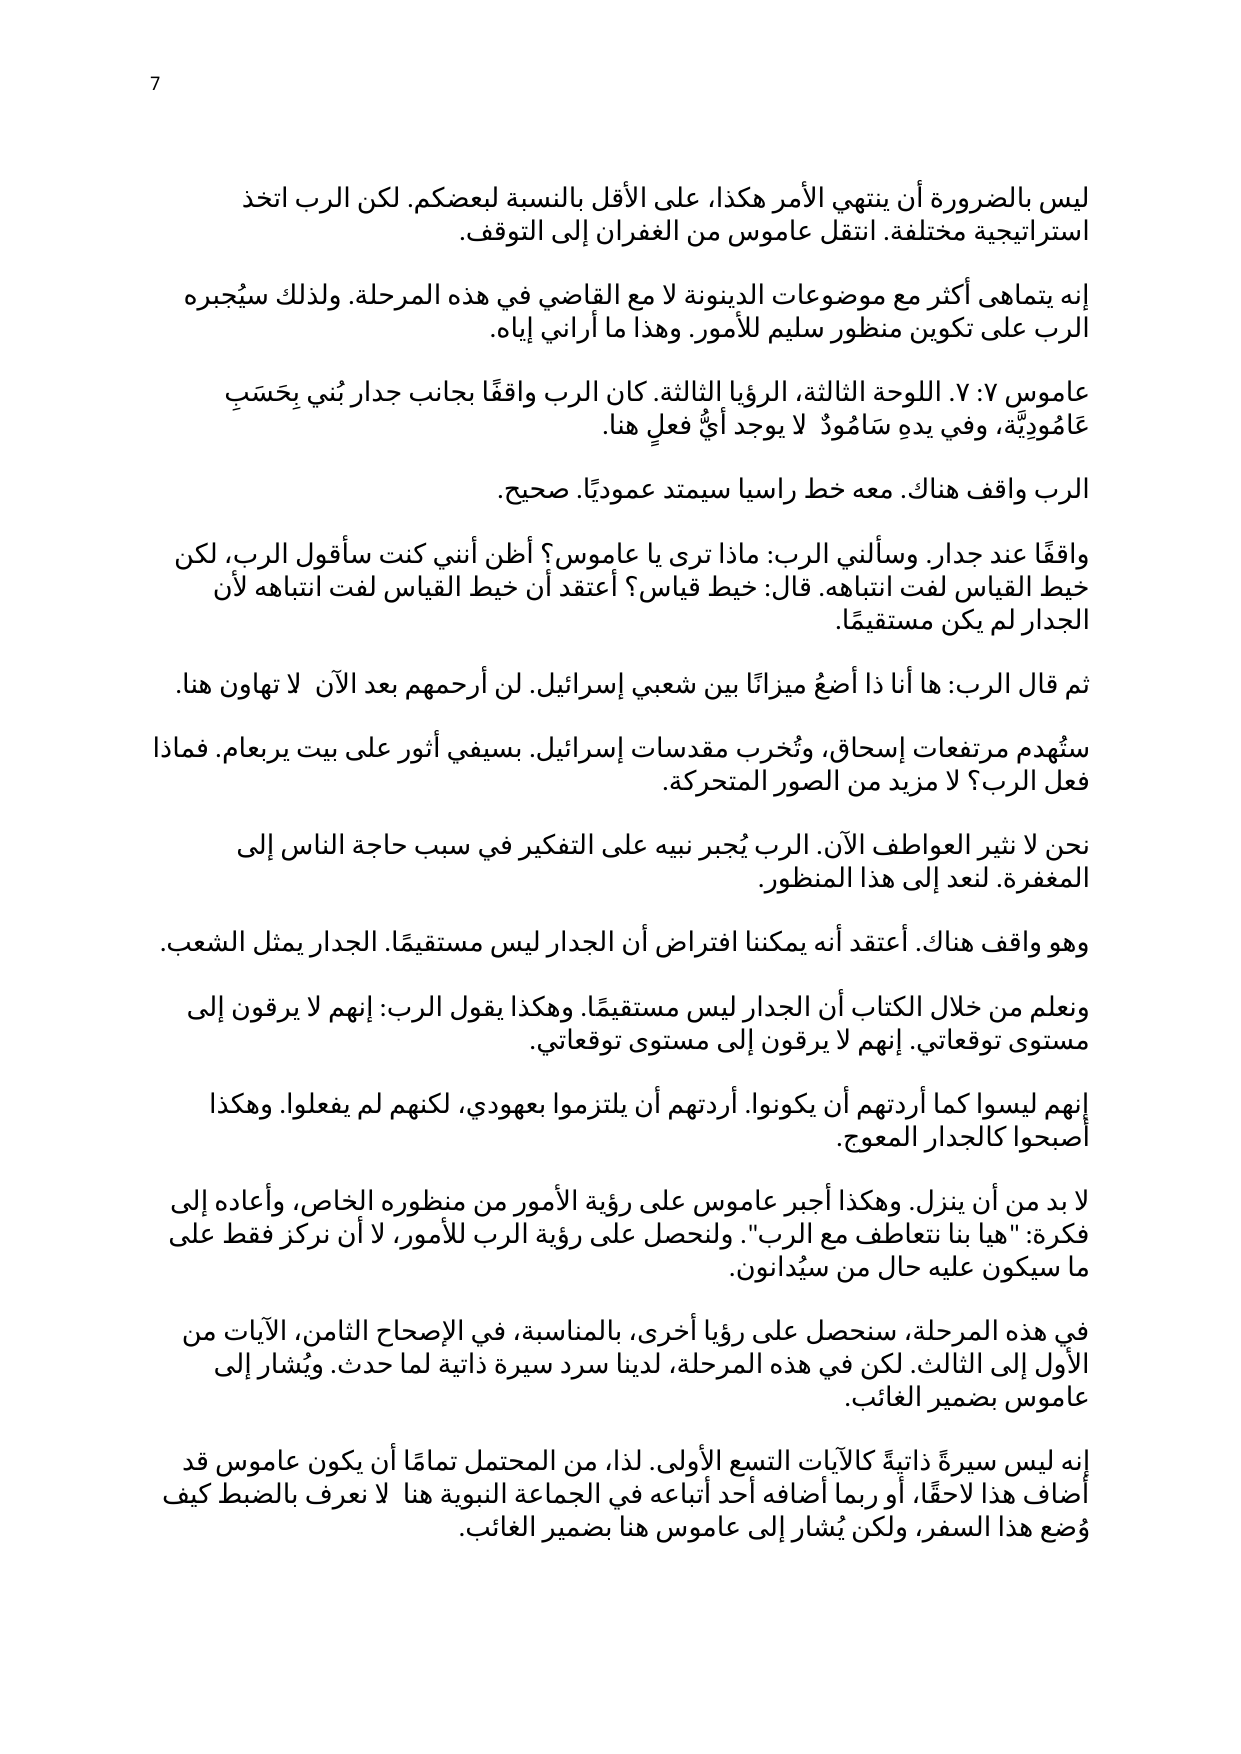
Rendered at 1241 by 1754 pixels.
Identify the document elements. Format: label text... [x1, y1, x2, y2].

text إنه ليس سيرةً ذاتيةً كالآيات التسع الأولى. لذا، من المحتمل تمامًا أن يكون عاموس قد أضاف هذا لاحقًا، أو ربما أضافه أحد أتباعه في الجماعة النبوية هنا. لا نعرف بالضبط كيف وُضع هذا السفر، ولكن يُشار إلى عاموس هنا بضمير الغائب. [150, 1444, 1090, 1544]
text وهو واقف هناك. أعتقد أنه يمكننا افتراض أن الجدار ليس مستقيمًا. الجدار يمثل الشعب. [150, 926, 1090, 959]
text في هذه المرحلة، سنحصل على رؤيا أخرى، بالمناسبة، في الإصحاح الثامن، الآيات من الأول إلى الثالث. لكن في هذه المرحلة، لدينا سرد سيرة ذاتية لما حدث. ويُشار إلى عاموس بضمير الغائب. [150, 1314, 1090, 1413]
text ونعلم من خلال الكتاب أن الجدار ليس مستقيمًا. وهكذا يقول الرب: إنهم لا يرقون إلى مستوى توقعاتي. إنهم لا يرقون إلى مستوى توقعاتي. [150, 990, 1090, 1056]
text نحن لا نثير العواطف الآن. الرب يُجبر نبيه على التفكير في سبب حاجة الناس إلى المغفرة. لنعد إلى هذا المنظور. [150, 828, 1090, 894]
text ستُهدم مرتفعات إسحاق، وتُخرب مقدسات إسرائيل. بسيفي أثور على بيت يربعام. فماذا فعل الرب؟ لا مزيد من الصور المتحركة. [150, 731, 1090, 797]
text ليس بالضرورة أن ينتهي الأمر هكذا، على الأقل بالنسبة لبعضكم. لكن الرب اتخذ استراتيجية مختلفة. انتقل عاموس من الغفران إلى التوقف. [150, 181, 1090, 247]
text عاموس ٧: ٧. اللوحة الثالثة، الرؤيا الثالثة. كان الرب واقفًا بجانب جدار بُني بِحَسَبِ عَامُودِيَّة، وفي يدهِ سَامُودٌ. لا يوجد أيُّ فعلٍ هنا. [150, 376, 1090, 442]
text ثم قال الرب: ها أنا ذا أضعُ ميزانًا بين شعبي إسرائيل. لن أرحمهم بعد الآن. لا تهاون هنا. [150, 667, 1090, 700]
text إنه يتماهى أكثر مع موضوعات الدينونة لا مع القاضي في هذه المرحلة. ولذلك سيُجبره الرب على تكوين منظور سليم للأمور. وهذا ما أراني إياه. [150, 278, 1090, 344]
text لا بد من أن ينزل. وهكذا أجبر عاموس على رؤية الأمور من منظوره الخاص، وأعاده إلى فكرة: "هيا بنا نتعاطف مع الرب". ولنحصل على رؤية الرب للأمور، لا أن نركز فقط على ما سيكون عليه حال من سيُدانون. [150, 1184, 1090, 1283]
text إنهم ليسوا كما أردتهم أن يكونوا. أردتهم أن يلتزموا بعهودي، لكنهم لم يفعلوا. وهكذا أصبحوا كالجدار المعوج. [150, 1087, 1090, 1153]
text الرب واقف هناك. معه خط راسيا سيمتد عموديًا. صحيح. [150, 473, 1090, 506]
text واقفًا عند جدار. وسألني الرب: ماذا ترى يا عاموس؟ أظن أنني كنت سأقول الرب، لكن خيط القياس لفت انتباهه. قال: خيط قياس؟ أعتقد أن خيط القياس لفت انتباهه لأن الجدار لم يكن مستقيمًا. [150, 537, 1090, 636]
